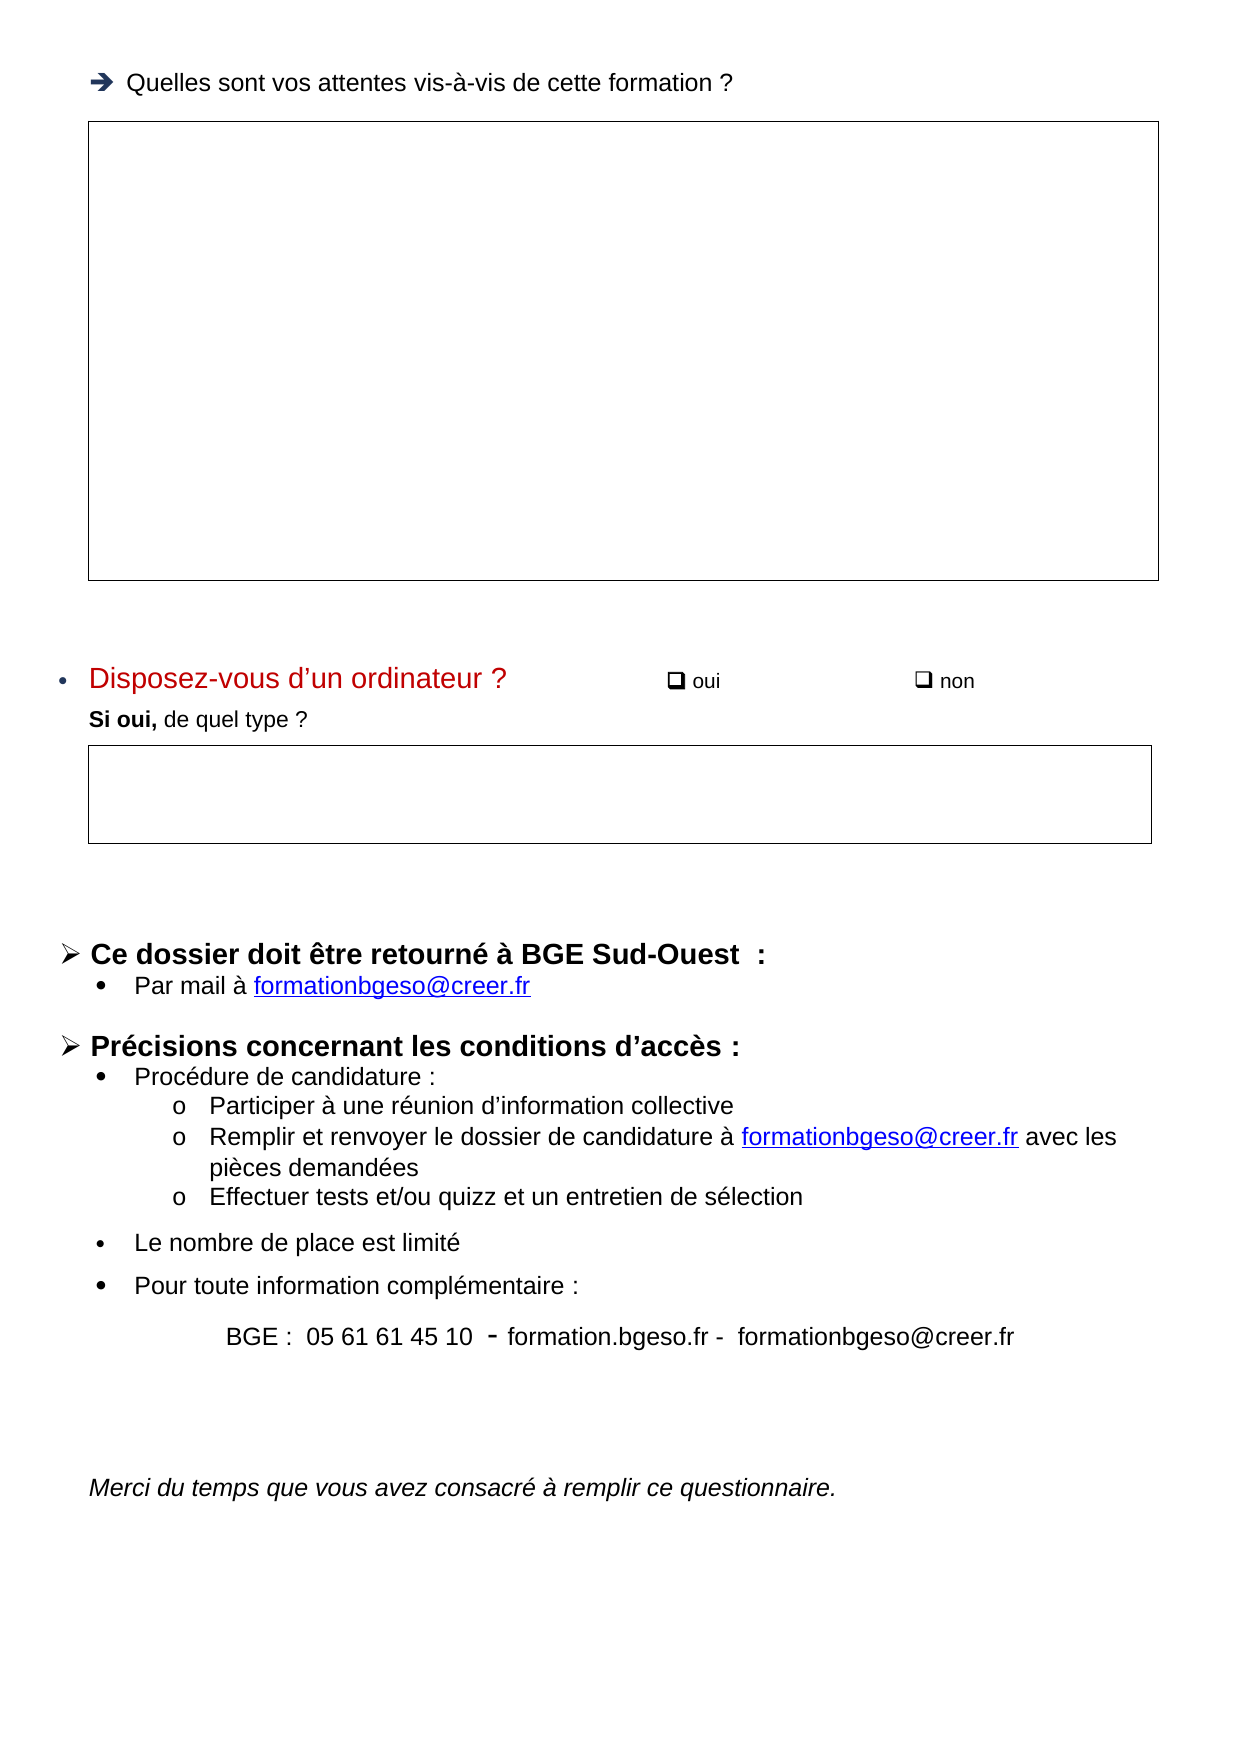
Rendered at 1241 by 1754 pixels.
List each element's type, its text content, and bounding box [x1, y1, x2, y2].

text Précisions concernant les conditions d’accès : [59, 1028, 1181, 1062]
list Effectuer tests et/ou quizz et un entretien de sélection [172, 1182, 1181, 1213]
list Par mail à formationbgeso@creer.fr [97, 971, 1181, 1000]
list Procédure de candidature : [97, 1062, 1181, 1091]
table_header [89, 746, 1151, 842]
text Merci du temps que vous avez consacré à remplir ce questionnaire. [89, 1473, 1181, 1501]
table_header [89, 122, 1158, 580]
list Remplir et renvoyer le dossier de candidature à formationbgeso@creer.fr avec les pièces demandées [172, 1122, 1181, 1182]
list Le nombre de place est limité [97, 1228, 1181, 1257]
subtitle Si oui, de quel type ? [89, 706, 1181, 732]
subtitle BGE : 05 61 61 45 10 - formation.bgeso.fr - formationbgeso@creer.fr [59, 1314, 1181, 1353]
text Ce dossier doit être retourné à BGE Sud-Ouest : [59, 937, 1181, 971]
list Pour toute information complémentaire : [97, 1271, 1181, 1300]
list Participer à une réunion d’information collective [172, 1091, 1181, 1122]
list Quelles sont vos attentes vis-à-vis de cette formation ? [89, 59, 1181, 97]
list Disposez-vous d’un ordinateur ? oui non [59, 661, 1181, 695]
